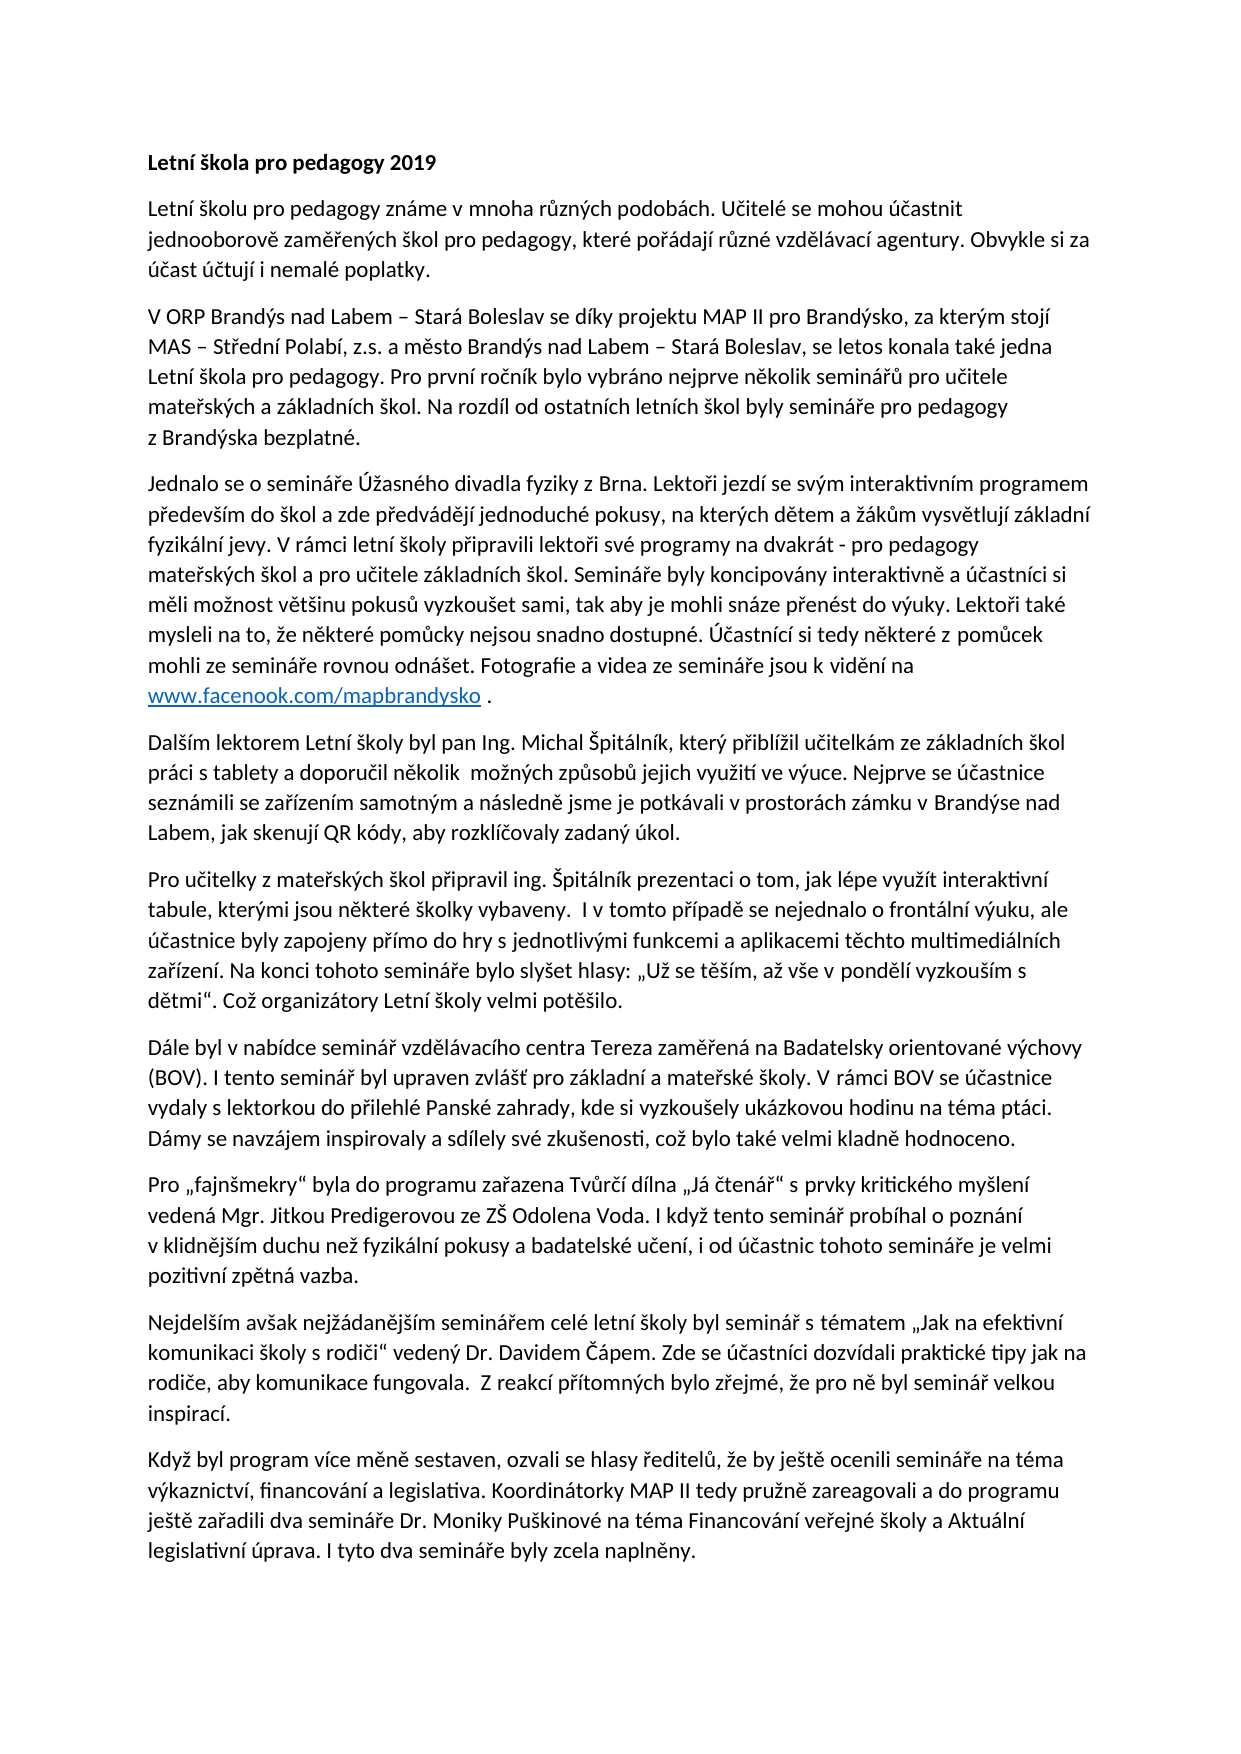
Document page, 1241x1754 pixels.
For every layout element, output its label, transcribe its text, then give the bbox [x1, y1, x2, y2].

text Dále byl v nabídce seminář vzdělávacího centra Tereza zaměřená na Badatelsky orientované výchovy (BOV). I tento seminář byl upraven zvlášť pro základní a mateřské školy. V rámci BOV se účastnice vydaly s lektorkou do přilehlé Panské zahrady, kde si vyzkoušely ukázkovou hodinu na téma ptáci. Dámy se navzájem inspirovaly a sdílely své zkušenosti, což bylo také velmi kladně hodnoceno. [148, 1033, 1093, 1152]
text Nejdelším avšak nejžádanějším seminářem celé letní školy byl seminář s tématem „Jak na efektivní komunikaci školy s rodiči“ vedený Dr. Davidem Čápem. Zde se účastníci dozvídali praktické tipy jak na rodiče, aby komunikace fungovala. Z reakcí přítomných bylo zřejmé, že pro ně byl seminář velkou inspirací. [148, 1308, 1093, 1427]
text Jednalo se o semináře Úžasného divadla fyziky z Brna. Lektoři jezdí se svým interaktivním programem především do škol a zde předvádějí jednoduché pokusy, na kterých dětem a žákům vysvětlují základní fyzikální jevy. V rámci letní školy připravili lektoři své programy na dvakrát - pro pedagogy mateřských škol a pro učitele základních škol. Semináře byly koncipovány interaktivně a účastníci si měli možnost většinu pokusů vyzkoušet sami, tak aby je mohli snáze přenést do výuky. Lektoři také mysleli na to, že některé pomůcky nejsou snadno dostupné. Účastnící si tedy některé z pomůcek mohli ze semináře rovnou odnášet. Fotografie a videa ze semináře jsou k vidění na www.facenook.com/mapbrandysko . [148, 469, 1093, 709]
text Pro učitelky z mateřských škol připravil ing. Špitálník prezentaci o tom, jak lépe využít interaktivní tabule, kterými jsou některé školky vybaveny. I v tomto případě se nejednalo o frontální výuku, ale účastnice byly zapojeny přímo do hry s jednotlivými funkcemi a aplikacemi těchto multimediálních zařízení. Na konci tohoto semináře bylo slyšet hlasy: „Už se těším, až vše v pondělí vyzkouším s dětmi“. Což organizátory Letní školy velmi potěšilo. [148, 865, 1093, 1014]
text Letní škola pro pedagogy 2019 [148, 148, 1093, 176]
text Letní školu pro pedagogy známe v mnoha různých podobách. Učitelé se mohou účastnit jednooborově zaměřených škol pro pedagogy, které pořádají různé vzdělávací agentury. Obvykle si za účast účtují i nemalé poplatky. [148, 194, 1093, 283]
text Pro „fajnšmekry“ byla do programu zařazena Tvůrčí dílna „Já čtenář“ s prvky kritického myšlení vedená Mgr. Jitkou Predigerovou ze ZŠ Odolena Voda. I když tento seminář probíhal o poznání v klidnějším duchu než fyzikální pokusy a badatelské učení, i od účastnic tohoto semináře je velmi pozitivní zpětná vazba. [148, 1171, 1093, 1289]
text Dalším lektorem Letní školy byl pan Ing. Michal Špitálník, který přiblížil učitelkám ze základních škol práci s tablety a doporučil několik možných způsobů jejich využití ve výuce. Nejprve se účastnice seznámili se zařízením samotným a následně jsme je potkávali v prostorách zámku v Brandýse nad Labem, jak skenují QR kódy, aby rozklíčovaly zadaný úkol. [148, 728, 1093, 846]
text Když byl program více měně sestaven, ozvali se hlasy ředitelů, že by ještě ocenili semináře na téma výkaznictví, financování a legislativa. Koordinátorky MAP II tedy pružně zareagovali a do programu ještě zařadili dva semináře Dr. Moniky Puškinové na téma Financování veřejné školy a Aktuální legislativní úprava. I tyto dva semináře byly zcela naplněny. [148, 1446, 1093, 1564]
text V ORP Brandýs nad Labem – Stará Boleslav se díky projektu MAP II pro Brandýsko, za kterým stojí MAS – Střední Polabí, z.s. a město Brandýs nad Labem – Stará Boleslav, se letos konala také jedna Letní škola pro pedagogy. Pro první ročník bylo vybráno nejprve několik seminářů pro učitele mateřských a základních škol. Na rozdíl od ostatních letních škol byly semináře pro pedagogy z Brandýska bezplatné. [148, 302, 1093, 451]
